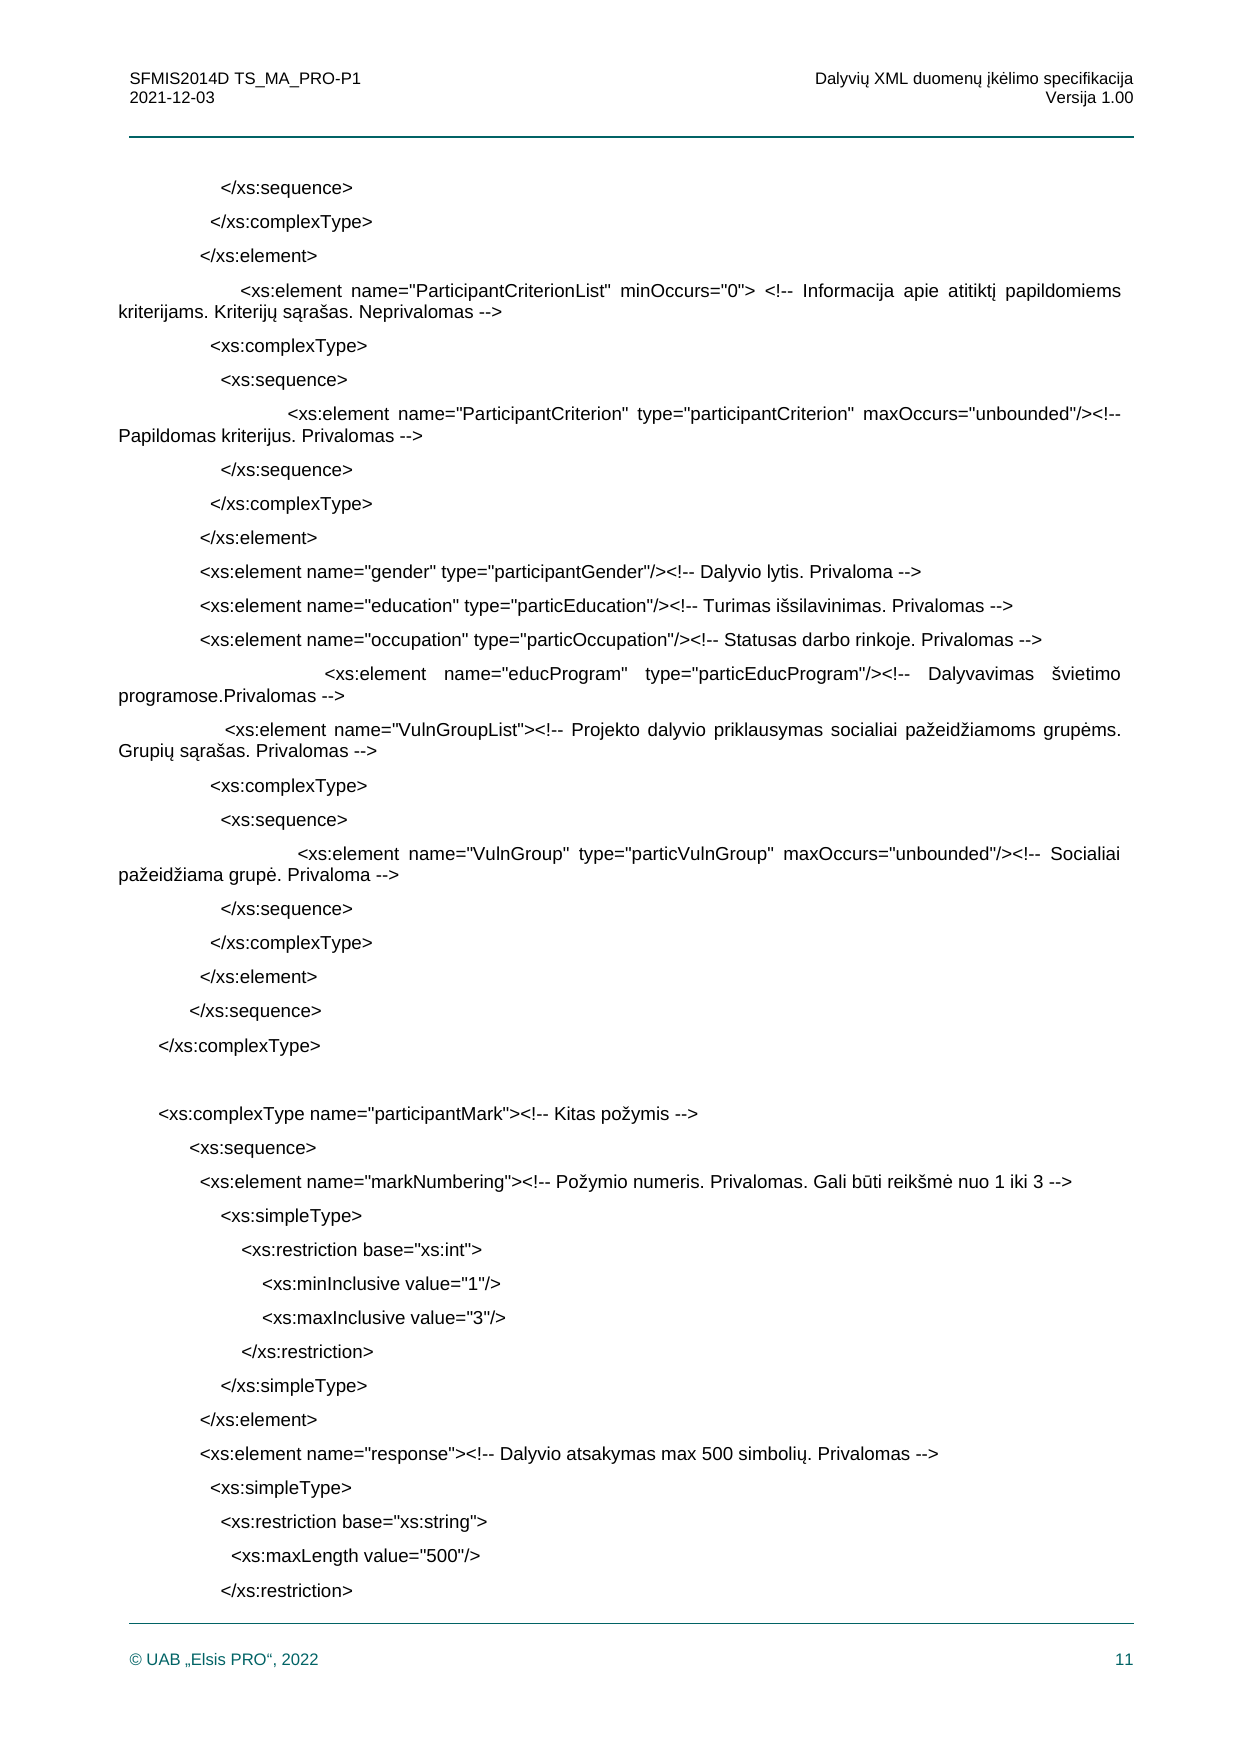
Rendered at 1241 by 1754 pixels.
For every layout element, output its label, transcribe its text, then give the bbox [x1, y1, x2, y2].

text </xs:complexType> [118, 1034, 1122, 1056]
text <xs:simpleType> [118, 1205, 1122, 1226]
text <xs:restriction base="xs:int"> [118, 1239, 1122, 1260]
text </xs:restriction> [118, 1341, 1122, 1362]
text <xs:simpleType> [118, 1477, 1122, 1499]
text </xs:complexType> [118, 932, 1122, 954]
text </xs:sequence> [118, 898, 1122, 920]
text <xs:sequence> [118, 1137, 1122, 1158]
text </xs:sequence> [118, 177, 1122, 199]
text <xs:element name="ParticipantCriterionList" minOccurs="0"> <!-- Informacija apie atitiktį papildomiems kriterijams. Kriterijų sąrašas. Neprivalomas --> [118, 279, 1122, 322]
text <xs:element name="education" type="particEducation"/><!-- Turimas išsilavinimas. Privalomas --> [118, 595, 1122, 617]
text <xs:element name="VulnGroupList"><!-- Projekto dalyvio priklausymas socialiai pažeidžiamoms grupėms. Grupių sąrašas. Privalomas --> [118, 719, 1122, 762]
text <xs:complexType> [118, 774, 1122, 796]
text <xs:element name="gender" type="participantGender"/><!-- Dalyvio lytis. Privaloma --> [118, 561, 1122, 582]
text <xs:element name="educProgram" type="particEducProgram"/><!-- Dalyvavimas švietimo programose.Privalomas --> [118, 663, 1122, 706]
text </xs:sequence> [118, 459, 1122, 480]
text <xs:element name="markNumbering"><!-- Požymio numeris. Privalomas. Gali būti reikšmė nuo 1 iki 3 --> [118, 1171, 1122, 1192]
text <xs:complexType name="participantMark"><!-- Kitas požymis --> [118, 1102, 1122, 1124]
text </xs:simpleType> [118, 1375, 1122, 1397]
text <xs:sequence> [118, 808, 1122, 830]
text </xs:restriction> [118, 1579, 1122, 1601]
text <xs:maxLength value="500"/> [118, 1545, 1122, 1567]
text <xs:element name="response"><!-- Dalyvio atsakymas max 500 simbolių. Privalomas --> [118, 1443, 1122, 1465]
text </xs:element> [118, 527, 1122, 548]
text <xs:restriction base="xs:string"> [118, 1511, 1122, 1533]
text <xs:sequence> [118, 369, 1122, 391]
text </xs:element> [118, 966, 1122, 988]
text </xs:element> [118, 245, 1122, 267]
text <xs:minInclusive value="1"/> [118, 1273, 1122, 1294]
text </xs:sequence> [118, 1000, 1122, 1022]
text <xs:element name="ParticipantCriterion" type="participantCriterion" maxOccurs="unbounded"/><!-- Papildomas kriterijus. Privalomas --> [118, 403, 1122, 446]
text </xs:complexType> [118, 493, 1122, 514]
text <xs:element name="VulnGroup" type="particVulnGroup" maxOccurs="unbounded"/><!-- Socialiai pažeidžiama grupė. Privaloma --> [118, 842, 1122, 886]
text </xs:element> [118, 1409, 1122, 1431]
text <xs:complexType> [118, 335, 1122, 357]
text </xs:complexType> [118, 211, 1122, 233]
text <xs:element name="occupation" type="particOccupation"/><!-- Statusas darbo rinkoje. Privalomas --> [118, 629, 1122, 651]
text <xs:maxInclusive value="3"/> [118, 1307, 1122, 1328]
